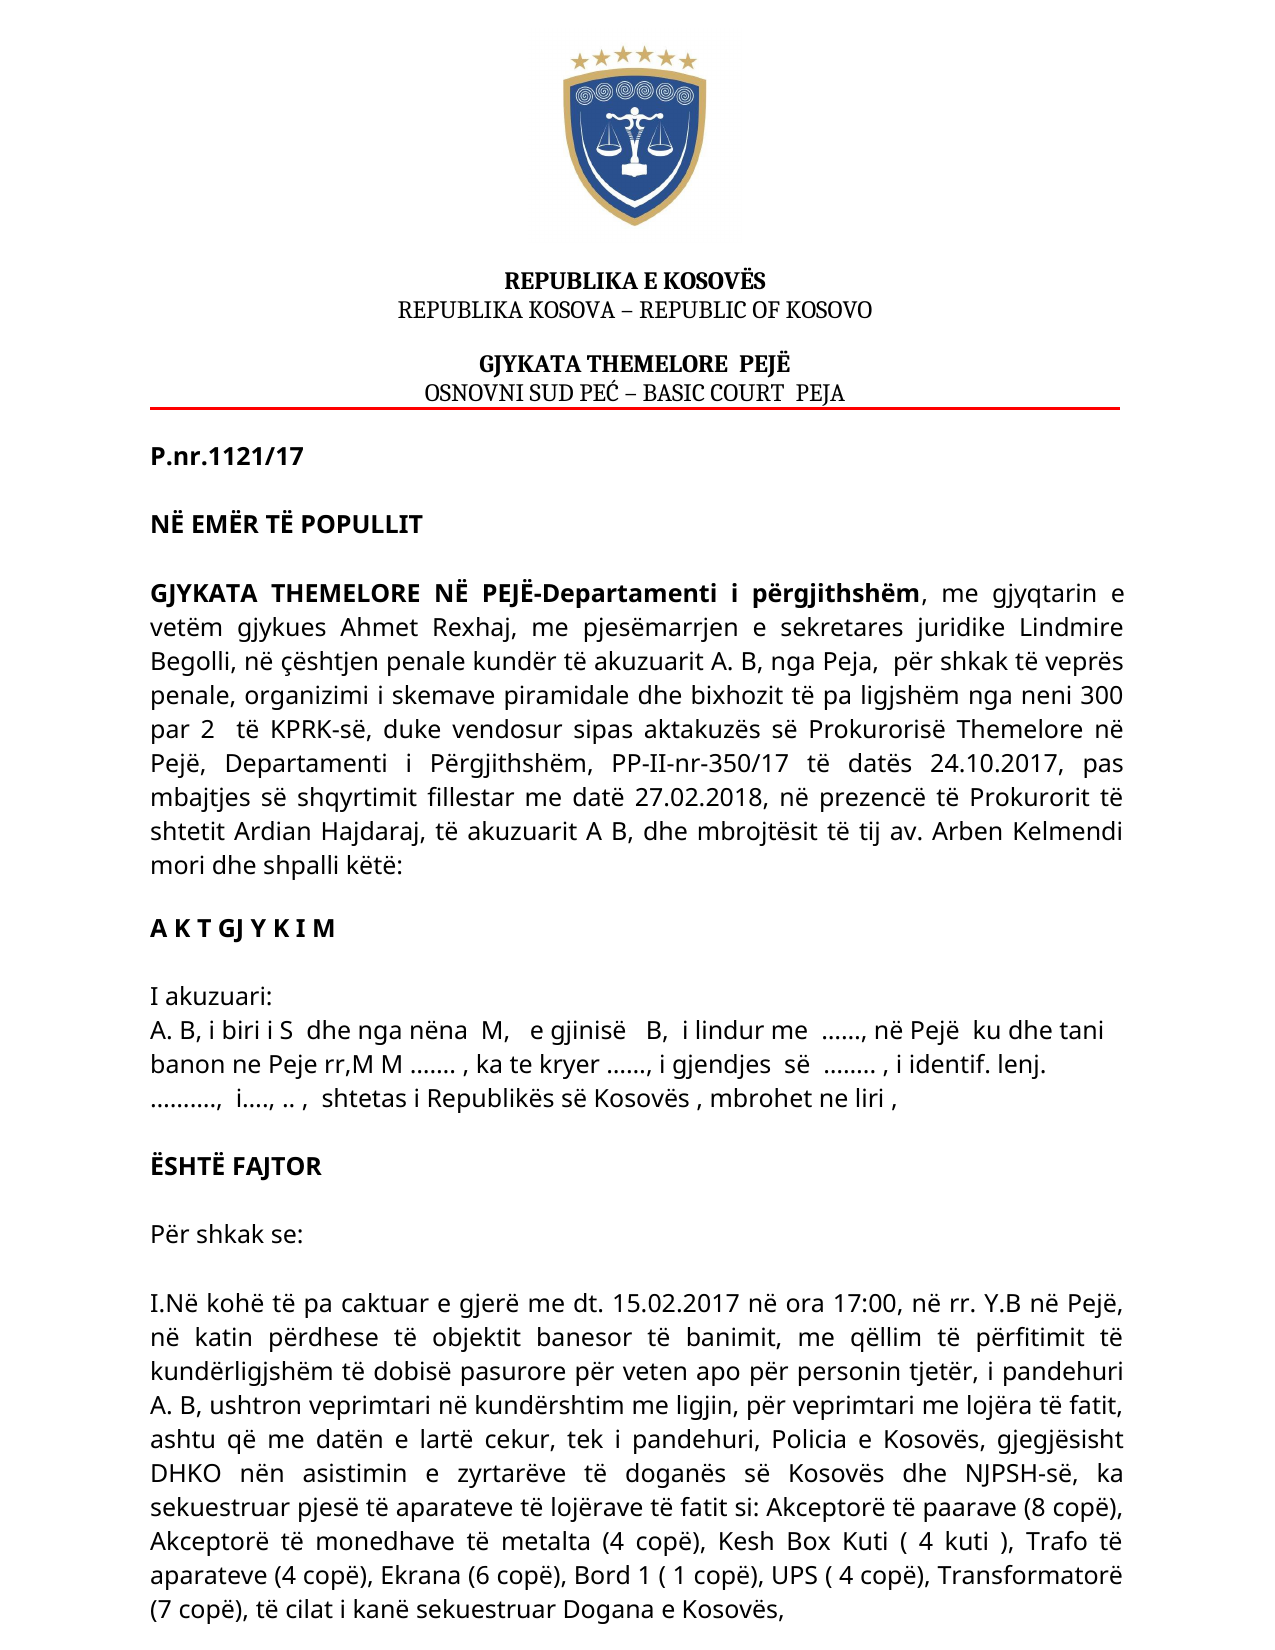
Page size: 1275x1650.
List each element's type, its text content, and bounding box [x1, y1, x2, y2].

text NË EMËR TË POPULLIT [150, 507, 1125, 541]
text I.Në kohë të pa caktuar e gjerë me dt. 15.02.2017 në ora 17:00, në rr. Y.B në Pejë, në katin përdhese të objektit banesor të banimit, me qëllim të përfitimit të kundërligjshëm të dobisë pasurore për veten apo për personin tjetër, i pandehuri A. B, ushtron veprimtari në kundërshtim me ligjin, për veprimtari me lojëra të fatit, ashtu që me datën e lartë cekur, tek i pandehuri, Policia e Kosovës, gjegjësisht DHKO nën asistimin e zyrtarëve të doganës së Kosovës dhe NJPSH-së, ka sekuestruar pjesë të aparateve të lojërave të fatit si: Akceptorë të paarave (8 copë), Akceptorë të monedhave të metalta (4 copë), Kesh Box Kuti ( 4 kuti ), Trafo të aparateve (4 copë), Ekrana (6 copë), Bord 1 ( 1 copë), UPS ( 4 copë), Transformatorë (7 copë), të cilat i kanë sekuestruar Dogana e Kosovës, [150, 1285, 1125, 1626]
text GJYKATA THEMELORE NË PEJË-Departamenti i përgjithshëm, me gjyqtarin e vetëm gjykues Ahmet Rexhaj, me pjesëmarrjen e sekretares juridike Lindmire Begolli, në çështjen penale kundër të akuzuarit A. B, nga Peja, për shkak të veprës penale, organizimi i skemave piramidale dhe bixhozit të pa ligjshëm nga neni 300 par 2 të KPRK-së, duke vendosur sipas aktakuzës së Prokurorisë Themelore në Pejë, Departamenti i Përgjithshëm, PP-II-nr-350/17 të datës 24.10.2017, pas mbajtjes së shqyrtimit fillestar me datë 27.02.2018, në prezencë të Prokurorit të shtetit Ardian Hajdaraj, të akuzuarit A B, dhe mbrojtësit të tij av. Arben Kelmendi mori dhe shpalli këtë: [150, 575, 1125, 882]
text A. B, i biri i S dhe nga nëna M, e gjinisë B, i lindur me ……, në Pejë ku dhe tani banon ne Peje rr,M M ……. , ka te kryer ……, i gjendjes së …….. , i identif. lenj. ………., i…., .. , shtetas i Republikës së Kosovës , mbrohet ne liri , [150, 1013, 1125, 1115]
text ËSHTË FAJTOR [150, 1149, 1125, 1183]
text I akuzuari: [150, 979, 1125, 1013]
picture [527, 28, 742, 243]
text A K T GJ Y K I M [150, 911, 1125, 945]
text P.nr.1121/17 [150, 439, 1125, 473]
text Për shkak se: [150, 1217, 1125, 1251]
